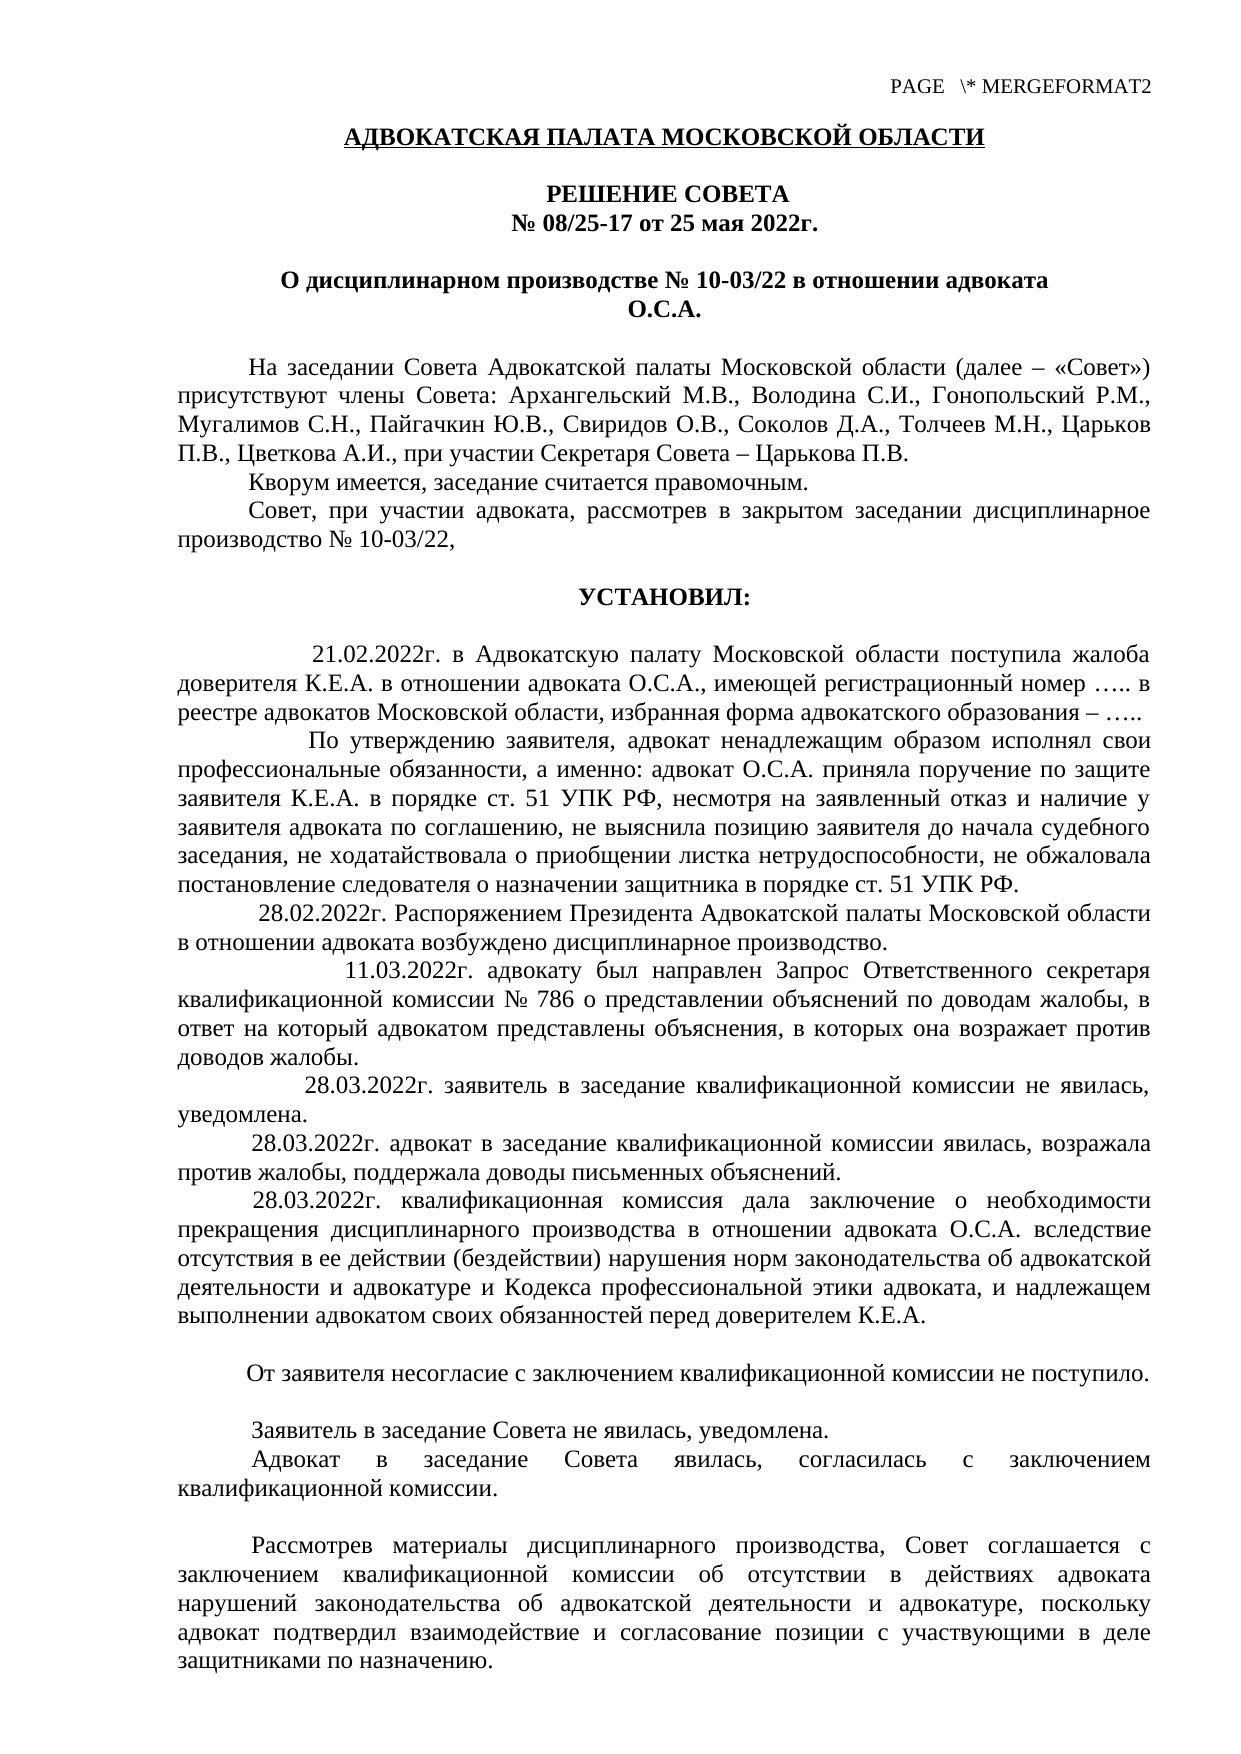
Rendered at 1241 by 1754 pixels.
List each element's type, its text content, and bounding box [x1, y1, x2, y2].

text Кворум имеется, заседание считается правомочным. [177, 467, 1152, 496]
text 21.02.2022г. в Адвокатскую палату Московской области поступила жалоба доверителя К.Е.А. в отношении адвоката О.С.А., имеющей регистрационный номер ….. в реестре адвокатов Московской области, избранная форма адвокатского образования – ….. [177, 639, 1152, 726]
text Совет, при участии адвоката, рассмотрев в закрытом заседании дисциплинарное производство № 10-03/22, [177, 496, 1152, 553]
text На заседании Совета Адвокатской палаты Московской области (далее – «Совет») присутствуют члены Совета: Архангельский М.В., Володина С.И., Гонопольский Р.М., Мугалимов С.Н., Пайгачкин Ю.В., Свиридов О.В., Соколов Д.А., Толчеев М.Н., Царьков П.В., Цветкова А.И., при участии Секретаря Совета – Царькова П.В. [177, 352, 1152, 467]
text 28.03.2022г. квалификационная комиссия дала заключение о необходимости прекращения дисциплинарного производства в отношении адвоката О.С.А. вследствие отсутствия в ее действии (бездействии) нарушения норм законодательства об адвокатской деятельности и адвокатуре и Кодекса профессиональной этики адвоката, и надлежащем выполнении адвокатом своих обязанностей перед доверителем К.Е.А. [177, 1186, 1152, 1329]
text 11.03.2022г. адвокату был направлен Запрос Ответственного секретаря квалификационной комиссии № 786 о представлении объяснений по доводам жалобы, в ответ на который адвокатом представлены объяснения, в которых она возражает против доводов жалобы. [177, 956, 1152, 1071]
text УСТАНОВИЛ: [177, 582, 1152, 611]
text Заявитель в заседание Совета не явилась, уведомлена. [177, 1416, 1152, 1444]
text От заявителя несогласие с заключением квалификационной комиссии не поступило. [177, 1358, 1152, 1387]
text Решение СОВЕТА [472, 179, 1152, 208]
text 28.02.2022г. Распоряжением Президента Адвокатской палаты Московской области в отношении адвоката возбуждено дисциплинарное производство. [177, 898, 1152, 956]
text По утверждению заявителя, адвокат ненадлежащим образом исполнял свои профессиональные обязанности, а именно: адвокат О.С.А. приняла поручение по защите заявителя К.Е.А. в порядке ст. 51 УПК РФ, несмотря на заявленный отказ и наличие у заявителя адвоката по соглашению, не выяснила позицию заявителя до начала судебного заседания, не ходатайствовала о приобщении листка нетрудоспособности, не обжаловала постановление следователя о назначении защитника в порядке ст. 51 УПК РФ. [177, 726, 1152, 898]
text О дисциплинарном производстве № 10-03/22 в отношении адвоката [177, 266, 1152, 294]
text адвокатская палата московской области [177, 122, 1152, 151]
text № 08/25-17 от 25 мая 2022г. [177, 208, 1152, 237]
text Адвокат в заседание Совета явилась, согласилась с заключением квалификационной комиссии. [177, 1444, 1152, 1502]
text О.С.А. [177, 294, 1152, 323]
text 28.03.2022г. адвокат в заседание квалификационной комиссии явилась, возражала против жалобы, поддержала доводы письменных объяснений. [177, 1128, 1152, 1186]
text Рассмотрев материалы дисциплинарного производства, Совет соглашается с заключением квалификационной комиссии об отсутствии в действиях адвоката нарушений законодательства об адвокатской деятельности и адвокатуре, поскольку адвокат подтвердил взаимодействие и согласование позиции с участвующими в деле защитниками по назначению. [177, 1531, 1152, 1674]
text 28.03.2022г. заявитель в заседание квалификационной комиссии не явилась, уведомлена. [177, 1071, 1152, 1128]
